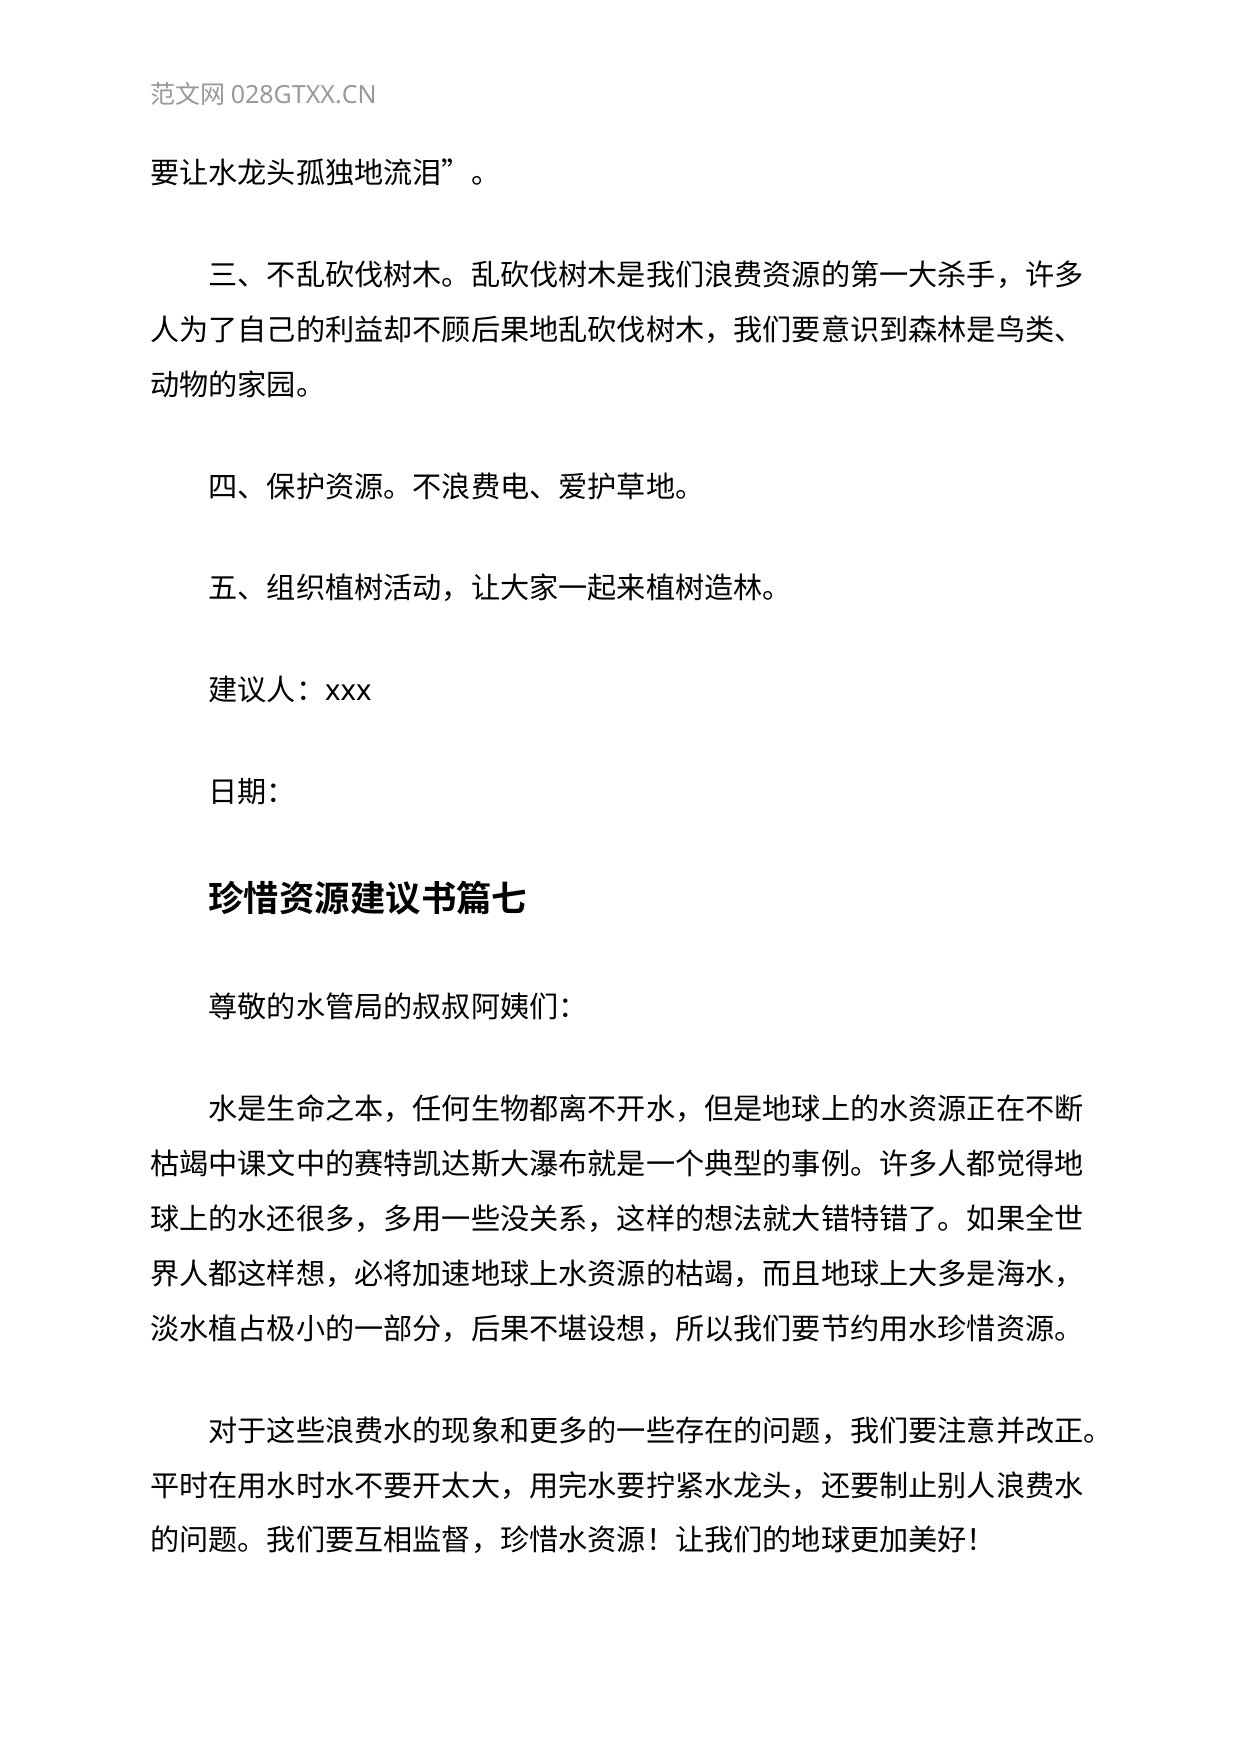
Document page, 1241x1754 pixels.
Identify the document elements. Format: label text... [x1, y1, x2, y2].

text 四、保护资源。不浪费电、爱护草地。 [150, 463, 1090, 506]
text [150, 150, 1090, 192]
text 珍惜资源建议书篇七 [150, 871, 1090, 922]
text 五、组织植树活动，让大家一起来植树造林。 [150, 565, 1090, 607]
text 日期： [150, 769, 1090, 811]
text 三、不乱砍伐树木。乱砍伐树木是我们浪费资源的第一大杀手，许多人为了自己的利益却不顾后果地乱砍伐树木，我们要意识到森林是鸟类、动物的家园。 [150, 252, 1090, 404]
text 尊敬的水管局的叔叔阿姨们： [150, 984, 1090, 1026]
text 水是生命之本，任何生物都离不开水，但是地球上的水资源正在不断枯竭中课文中的赛特凯达斯大瀑布就是一个典型的事例。许多人都觉得地球上的水还很多，多用一些没关系，这样的想法就大错特错了。如果全世界人都这样想，必将加速地球上水资源的枯竭，而且地球上大多是海水，淡水植占极小的一部分，后果不堪设想，所以我们要节约用水珍惜资源。 [150, 1086, 1090, 1348]
text 建议人：xxx [150, 667, 1090, 709]
text 对于这些浪费水的现象和更多的一些存在的问题，我们要注意并改正。平时在用水时水不要开太大，用完水要拧紧水龙头，还要制止别人浪费水的问题。我们要互相监督，珍惜水资源！让我们的地球更加美好！ [150, 1407, 1090, 1559]
